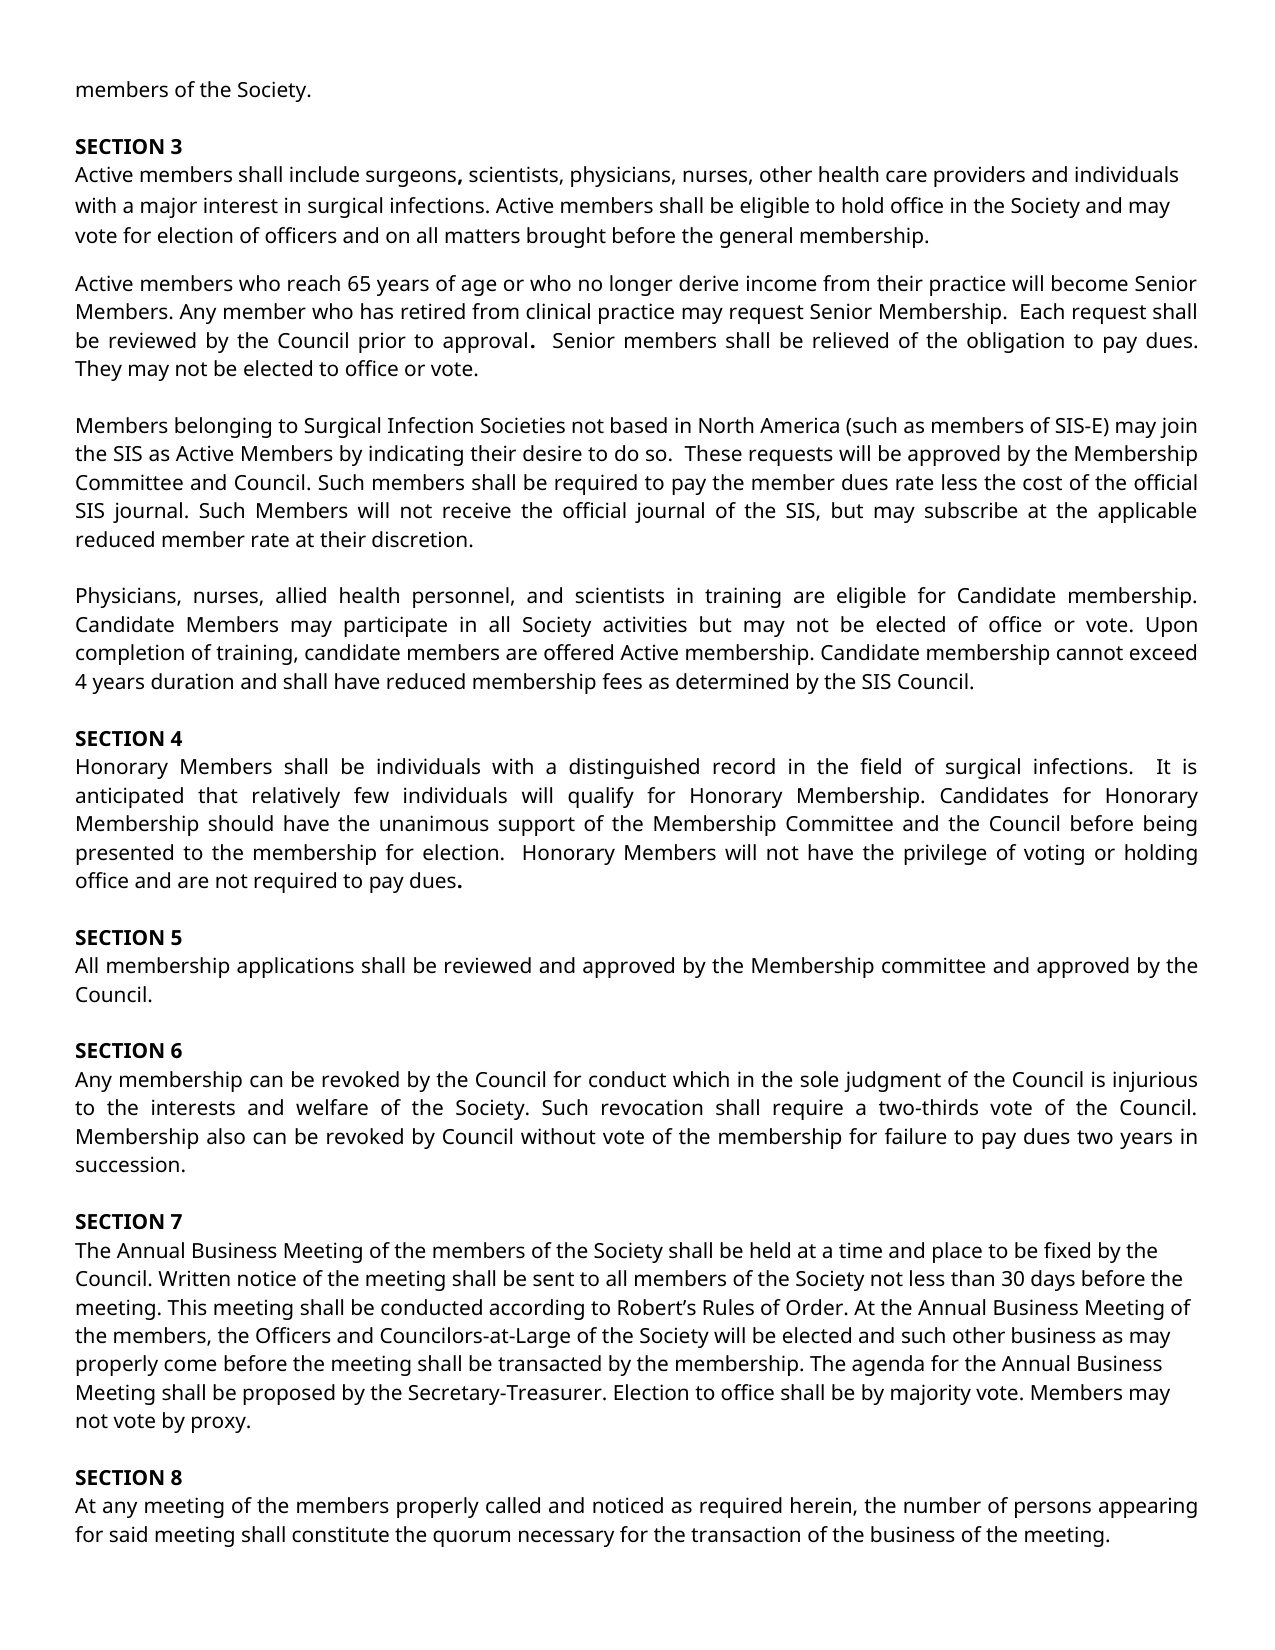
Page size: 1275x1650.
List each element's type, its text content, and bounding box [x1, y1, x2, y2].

text At any meeting of the members properly called and noticed as required herein, the number of persons appearing for said meeting shall constitute the quorum necessary for the transaction of the business of the meeting. [75, 1492, 1200, 1548]
text SECTION 5 [75, 923, 1200, 951]
text All membership applications shall be reviewed and approved by the Membership committee and approved by the Council. [75, 951, 1200, 1008]
text SECTION 7 [75, 1207, 1200, 1236]
text SECTION 3 [75, 132, 1200, 160]
text Active members shall include surgeons, scientists, physicians, nurses, other health care providers and individuals with a major interest in surgical infections. Active members shall be eligible to hold office in the Society and may vote for election of officers and on all matters brought before the general membership. [75, 160, 1200, 250]
text The Annual Business Meeting of the members of the Society shall be held at a time and place to be fixed by the Council. Written notice of the meeting shall be sent to all members of the Society not less than 30 days before the meeting. This meeting shall be conducted according to Robert’s Rules of Order. At the Annual Business Meeting of the members, the Officers and Councilors-at-Large of the Society will be elected and such other business as may properly come before the meeting shall be transacted by the membership. The agenda for the Annual Business Meeting shall be proposed by the Secretary-Treasurer. Election to office shall be by majority vote. Members may not vote by proxy. [75, 1236, 1200, 1435]
text SECTION 8 [75, 1463, 1200, 1492]
text Members belonging to Surgical Infection Societies not based in North America (such as members of SIS-E) may join the SIS as Active Members by indicating their desire to do so. These requests will be approved by the Membership Committee and Council. Such members shall be required to pay the member dues rate less the cost of the official SIS journal. Such Members will not receive the official journal of the SIS, but may subscribe at the applicable reduced member rate at their discretion. [75, 411, 1200, 553]
text SECTION 6 [75, 1037, 1200, 1065]
text Active members who reach 65 years of age or who no longer derive income from their practice will become Senior Members. Any member who has retired from clinical practice may request Senior Membership. Each request shall be reviewed by the Council prior to approval. Senior members shall be relieved of the obligation to pay dues. They may not be elected to office or vote. [75, 269, 1200, 383]
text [75, 75, 1200, 103]
text Honorary Members shall be individuals with a distinguished record in the field of surgical infections. It is anticipated that relatively few individuals will qualify for Honorary Membership. Candidates for Honorary Membership should have the unanimous support of the Membership Committee and the Council before being presented to the membership for election. Honorary Members will not have the privilege of voting or holding office and are not required to pay dues. [75, 752, 1200, 894]
text SECTION 4 [75, 724, 1200, 752]
text Physicians, nurses, allied health personnel, and scientists in training are eligible for Candidate membership. Candidate Members may participate in all Society activities but may not be elected of office or vote. Upon completion of training, candidate members are offered Active membership. Candidate membership cannot exceed 4 years duration and shall have reduced membership fees as determined by the SIS Council. [75, 582, 1200, 695]
text Any membership can be revoked by the Council for conduct which in the sole judgment of the Council is injurious to the interests and welfare of the Society. Such revocation shall require a two-thirds vote of the Council. Membership also can be revoked by Council without vote of the membership for failure to pay dues two years in succession. [75, 1065, 1200, 1179]
